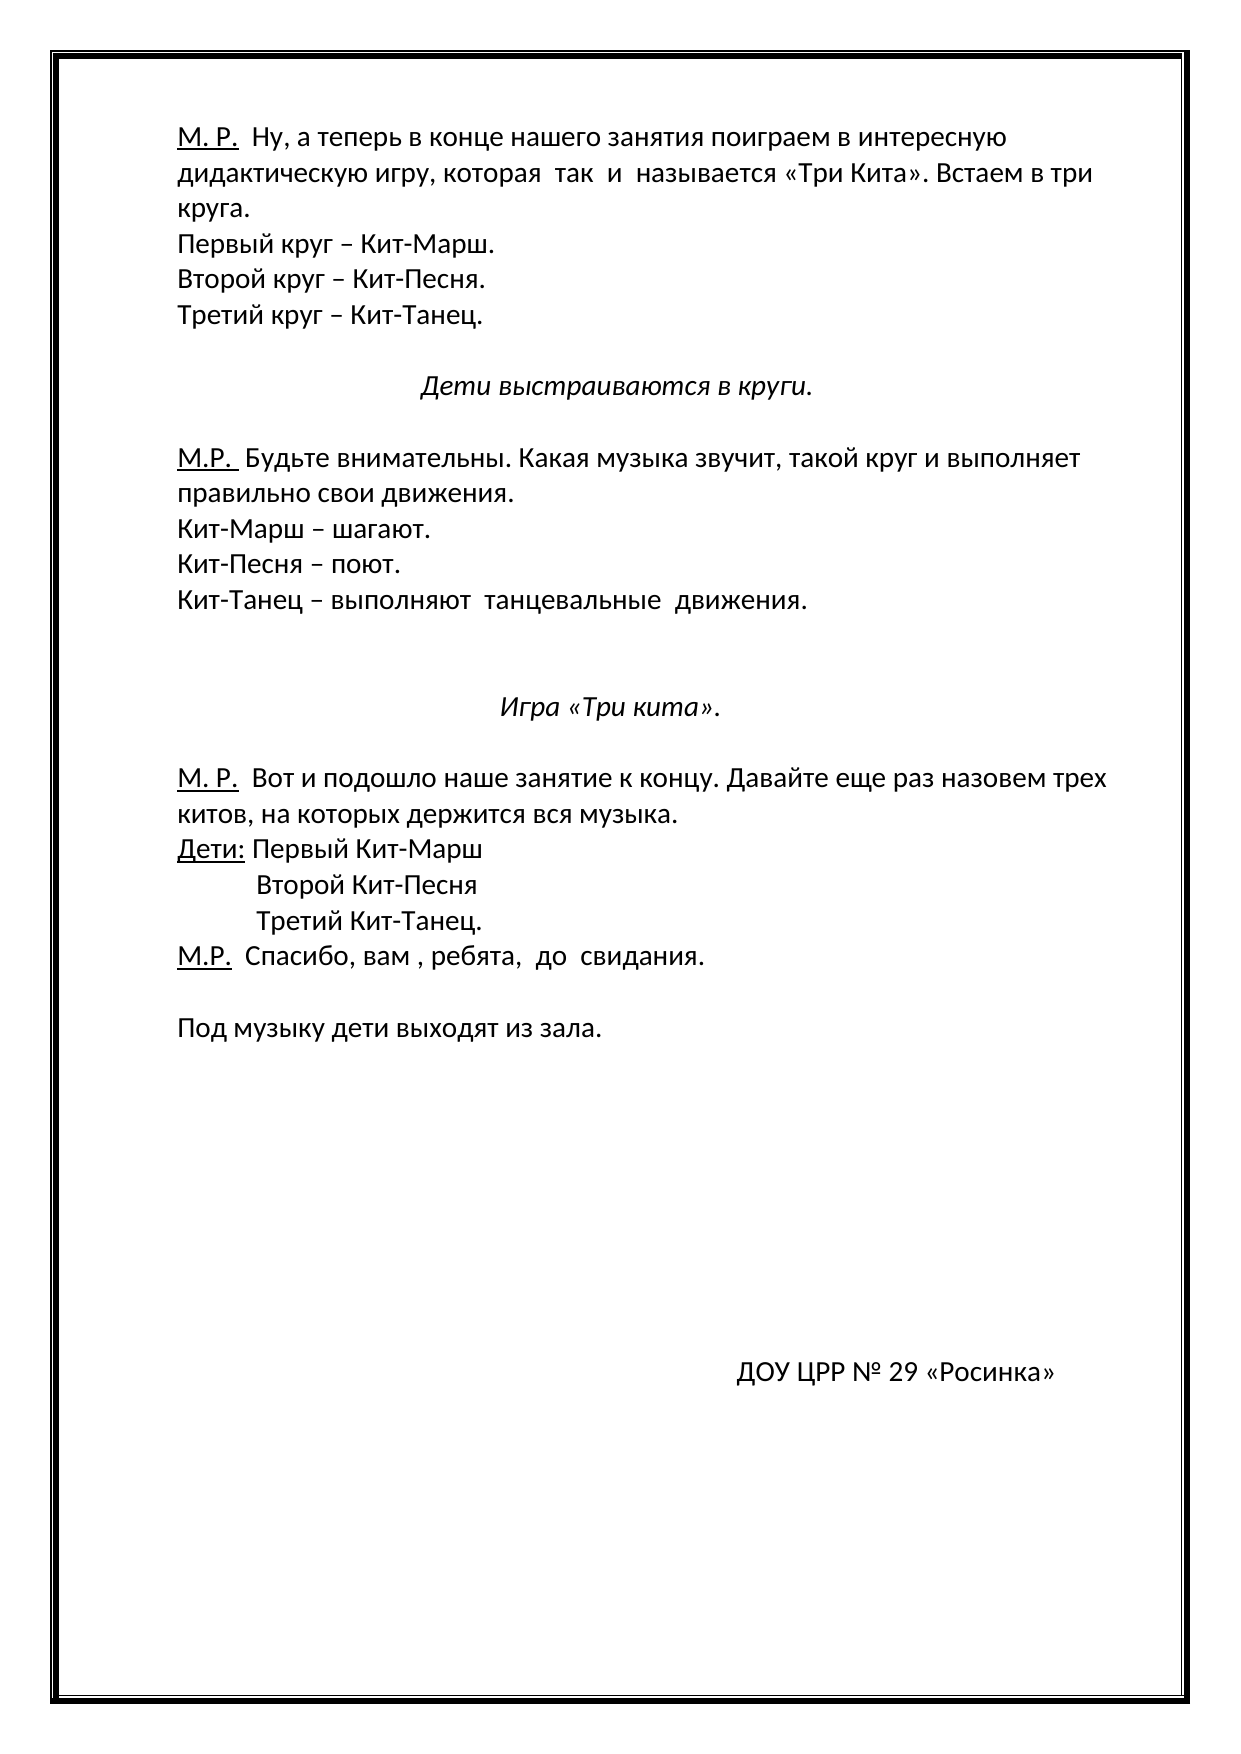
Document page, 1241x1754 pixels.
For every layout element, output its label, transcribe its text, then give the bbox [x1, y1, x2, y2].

text Игра «Три кита». [177, 688, 1152, 724]
text Третий Кит-Танец. [177, 902, 1152, 937]
text Второй круг – Кит-Песня. [177, 261, 1152, 296]
text М. Р. Ну, а теперь в конце нашего занятия поиграем в интересную дидактическую игру, которая так и называется «Три Кита». Встаем в три круга. [177, 118, 1152, 225]
text Кит-Марш – шагают. [177, 510, 1152, 546]
text Под музыку дети выходят из зала. [177, 1009, 1152, 1044]
text ДОУ ЦРР № 29 «Росинка» [177, 1353, 1152, 1389]
text М. Р. Вот и подошло наше занятие к концу. Давайте еще раз назовем трех китов, на которых держится вся музыка. [177, 759, 1152, 831]
text М.Р. Будьте внимательны. Какая музыка звучит, такой круг и выполняет правильно свои движения. [177, 439, 1152, 510]
text М.Р. Спасибо, вам , ребята, до свидания. [177, 937, 1152, 973]
text Дети: Первый Кит-Марш [177, 831, 1152, 866]
text Второй Кит-Песня [177, 866, 1152, 902]
text Дети выстраиваются в круги. [177, 367, 1152, 403]
text Кит-Песня – поют. [177, 546, 1152, 581]
text Третий круг – Кит-Танец. [177, 296, 1152, 332]
text Первый круг – Кит-Марш. [177, 225, 1152, 261]
text Кит-Танец – выполняют танцевальные движения. [177, 581, 1152, 617]
